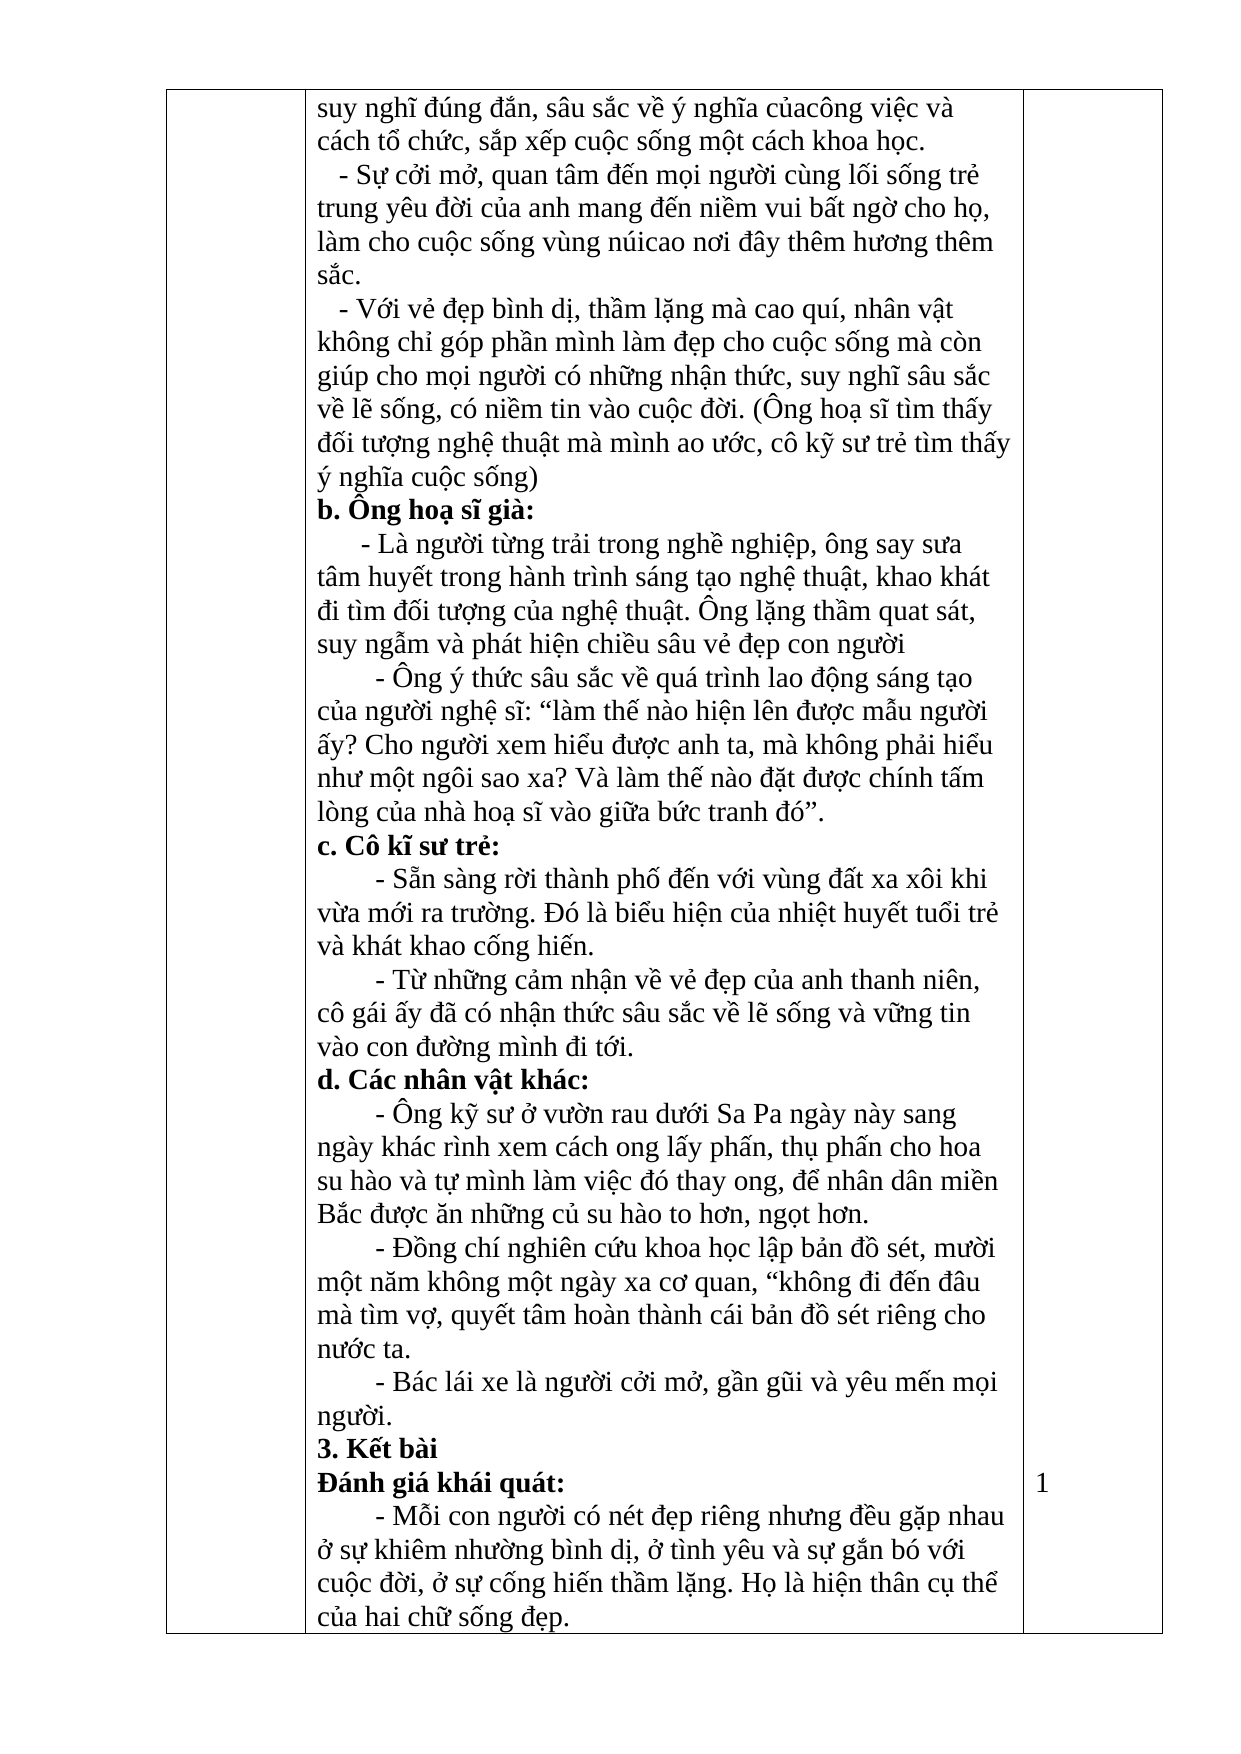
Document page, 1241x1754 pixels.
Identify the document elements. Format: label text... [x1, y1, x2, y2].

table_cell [306, 90, 1023, 1633]
table_cell [167, 90, 305, 1633]
table_cell 1 1 6 1 [1024, 90, 1162, 1633]
